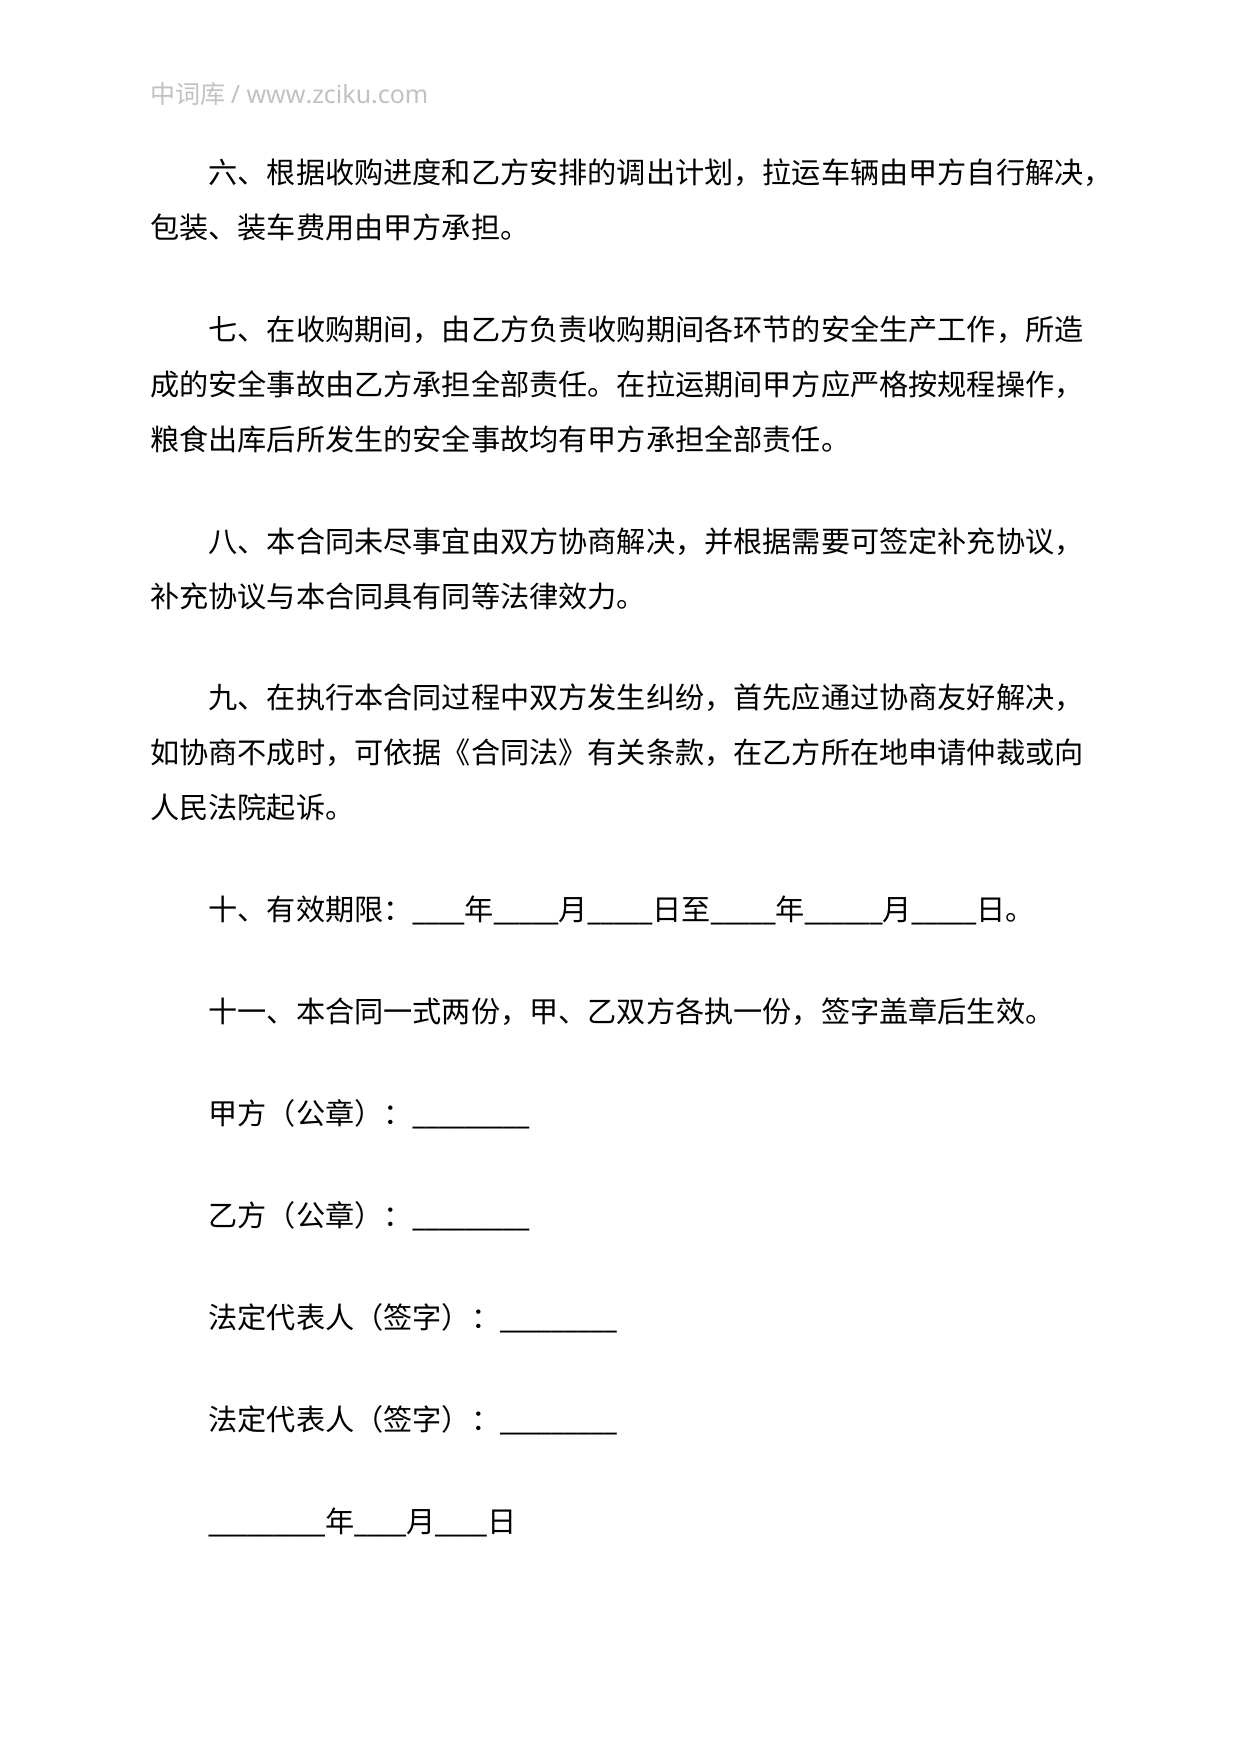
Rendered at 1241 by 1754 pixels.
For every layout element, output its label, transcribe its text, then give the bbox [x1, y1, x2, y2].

text 六、根据收购进度和乙方安排的调出计划，拉运车辆由甲方自行解决，包装、装车费用由甲方承担。 [150, 150, 1090, 247]
text 七、在收购期间，由乙方负责收购期间各环节的安全生产工作，所造成的安全事故由乙方承担全部责任。在拉运期间甲方应严格按规程操作，粮食出库后所发生的安全事故均有甲方承担全部责任。 [150, 307, 1090, 459]
text 法定代表人（签字）：_________ [150, 1294, 1090, 1337]
text 十一、本合同一式两份，甲、乙双方各执一份，签字盖章后生效。 [150, 988, 1090, 1031]
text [150, 1498, 1090, 1541]
text 九、在执行本合同过程中双方发生纠纷，首先应通过协商友好解决，如协商不成时，可依据《合同法》有关条款，在乙方所在地申请仲裁或向人民法院起诉。 [150, 675, 1090, 827]
text 十、有效期限：____年_____月_____日至_____年______月_____日。 [150, 886, 1090, 929]
text 法定代表人（签字）：_________ [150, 1396, 1090, 1438]
text 甲方（公章）：_________ [150, 1090, 1090, 1133]
text 八、本合同未尽事宜由双方协商解决，并根据需要可签定补充协议，补充协议与本合同具有同等法律效力。 [150, 518, 1090, 615]
text 乙方（公章）：_________ [150, 1192, 1090, 1234]
